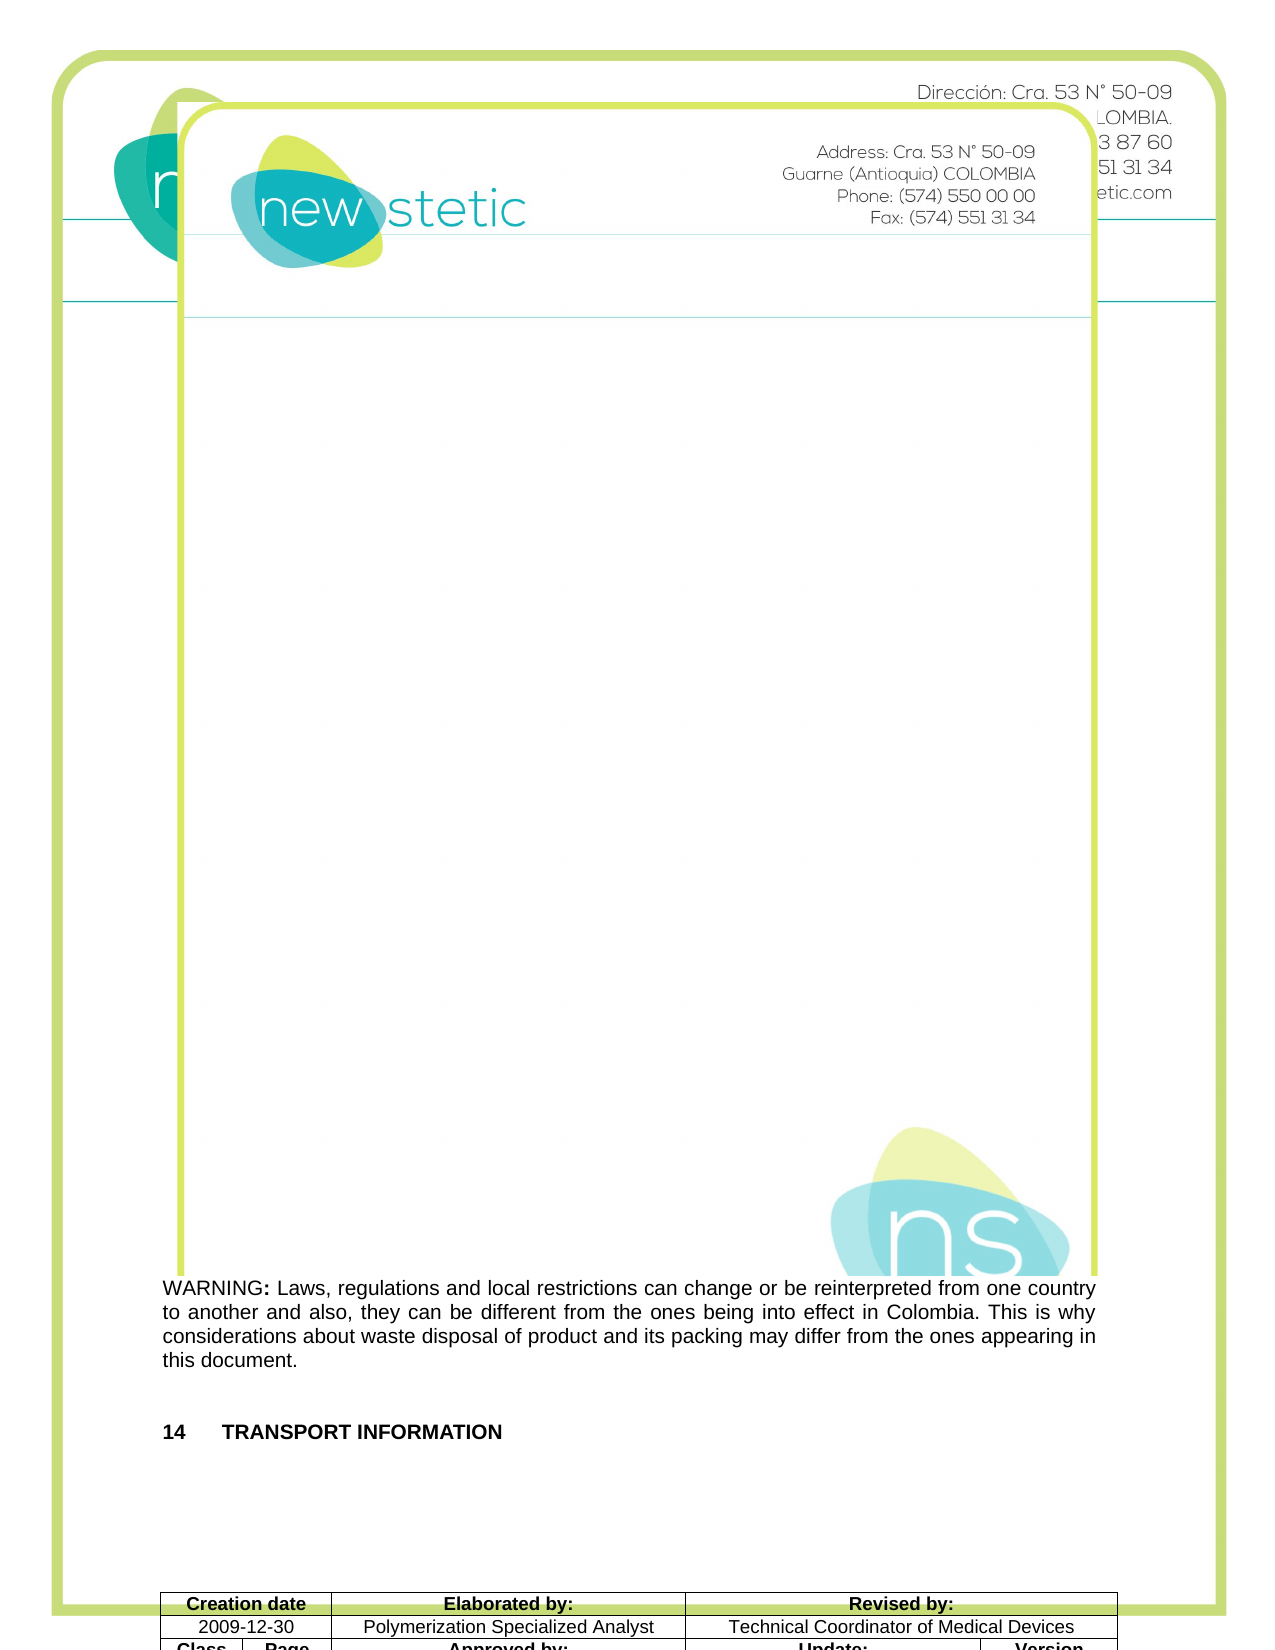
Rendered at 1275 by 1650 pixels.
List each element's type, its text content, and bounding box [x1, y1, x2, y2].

picture [686, 1593, 1117, 1615]
picture [51, 50, 1227, 1616]
text WARNING: Laws, regulations and local restrictions can change or be reinterpreted from one country to another and also, they can be different from the ones being into effect in Colombia. This is why considerations about waste disposal of product and its packing may differ from the ones appearing in this document. [162, 1276, 1098, 1372]
picture [161, 1593, 331, 1615]
picture [332, 1593, 685, 1615]
subtitle TRANSPORT INFORMATION [162, 1419, 1098, 1443]
